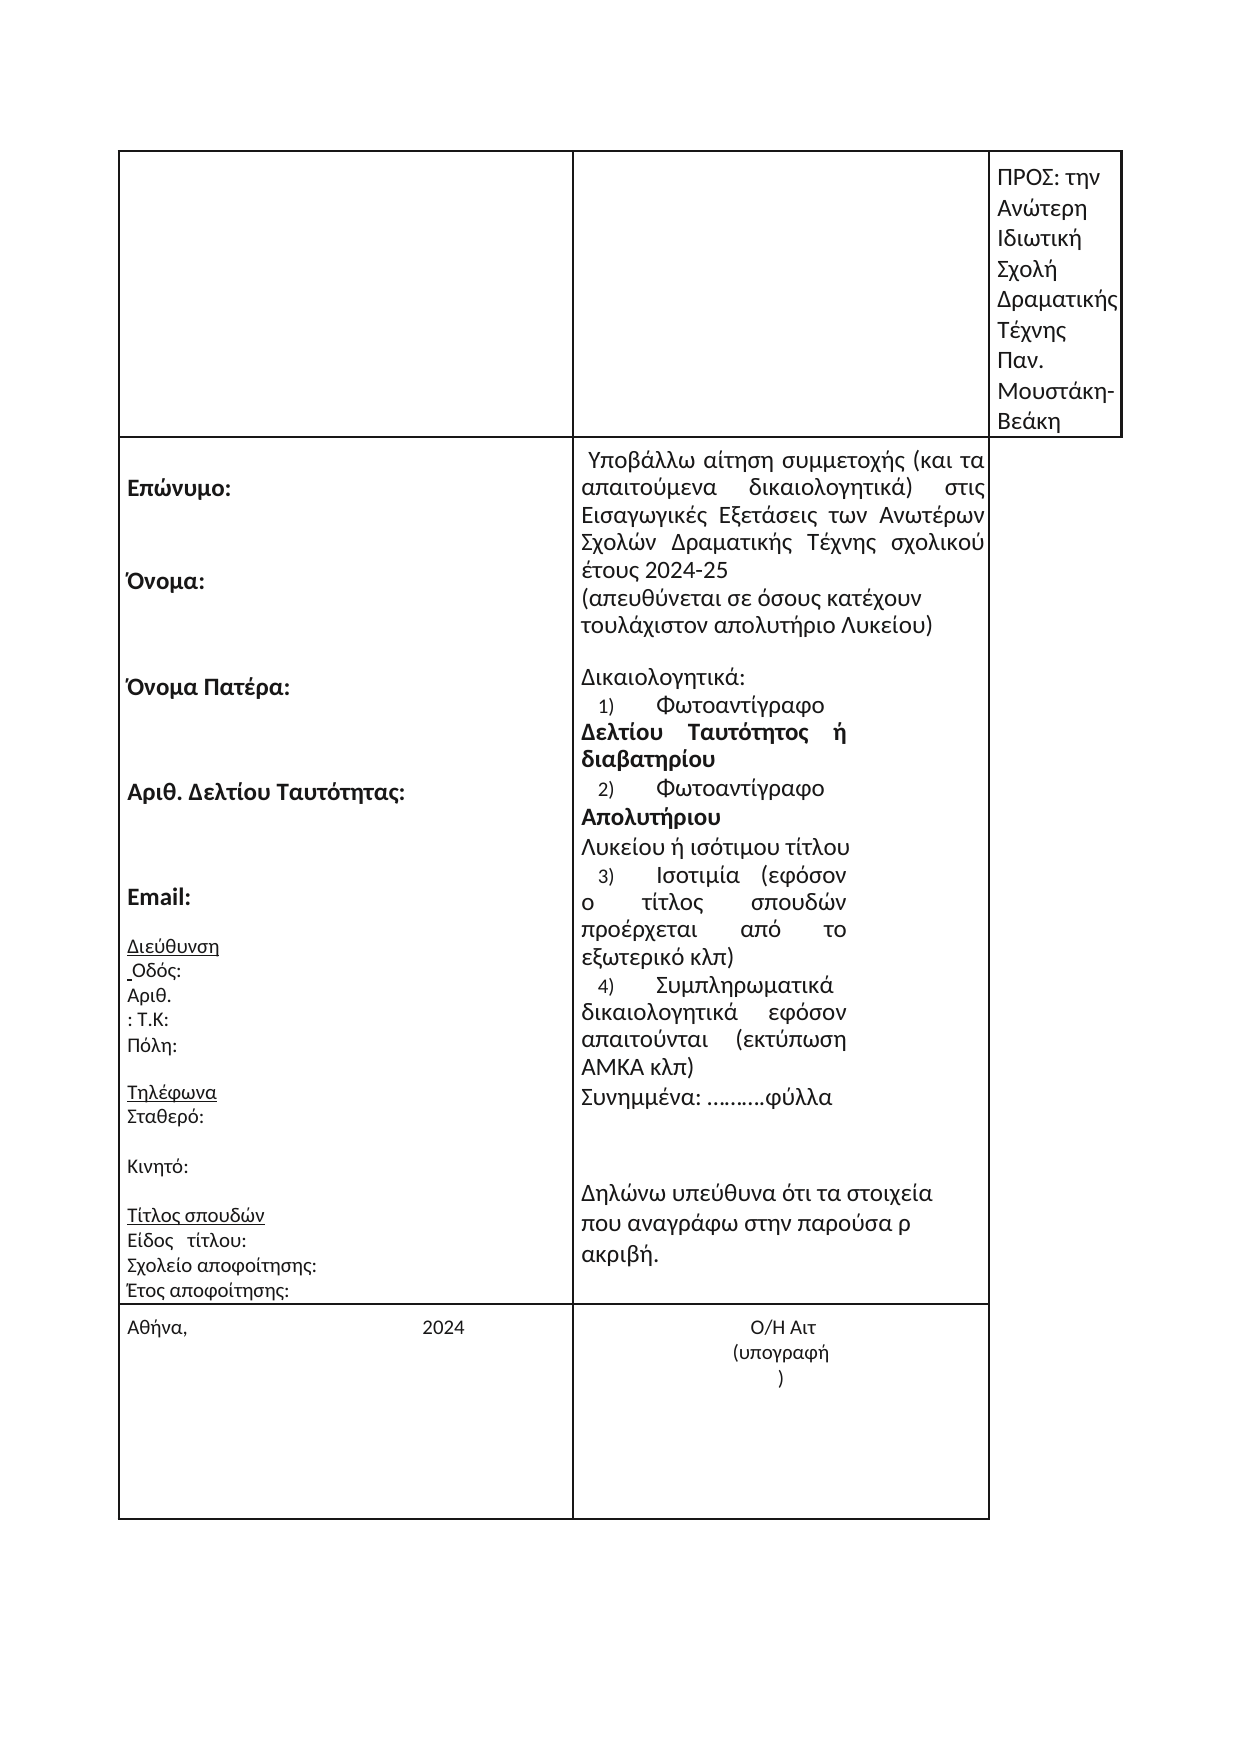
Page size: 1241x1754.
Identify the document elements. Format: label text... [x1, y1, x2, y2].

table_header ΠΡΟΣ: την Ανώτερη Ιδιωτική Σχολή Δραματικής Τέχνης Παν. Μουστάκη- Βεάκη [990, 152, 1120, 436]
table_header [120, 152, 572, 436]
table_cell Αθήνα, 2024 [120, 1305, 572, 1517]
table_header [574, 152, 988, 436]
table_cell Υποβάλλω αίτηση συμμετοχής (και τα απαιτούμενα δικαιολογητικά) στις Εισαγωγικές Εξετάσεις των Ανωτέρων Σχολών Δραματικής Τέχνης σχολικού έτους 2024-25 (απευθύνεται σε όσους κατέχουν τουλάχιστον απολυτήριο Λυκείου) Δικαιολογητικά: Φωτοαντίγραφο Δελτίου Ταυτότητος ή διαβατηρίου Φωτοαντίγραφο Απολυτήριου Λυκείου ή ισότιμου τίτλου Ισοτιμία (εφόσον ο τίτλος σπουδών προέρχεται από το εξωτερικό κλπ) Συμπληρωματικά δικαιολογητικά εφόσον απαιτούνται (εκτύπωση ΑΜΚΑ κλπ) Συνημμένα: ……….φύλλα Δηλώνω υπεύθυνα ότι τα στοιχεία που αναγράφω στην παρούσα ρ ακριβή. [574, 438, 988, 1303]
table_cell Ο/Η Αιτ (υπογραφή) [574, 1305, 988, 1517]
table_cell Επώνυμο: Όνομα: Όνομα Πατέρα: Αριθ. Δελτίου Ταυτότητας: Email: Διεύθυνση Οδός: Αριθ.: Τ.Κ: Πόλη: Τηλέφωνα Σταθερό: Κινητό: Τίτλος σπουδών Είδος τίτλου: Σχολείο αποφοίτησης: Έτος αποφοίτησης: [120, 438, 572, 1303]
